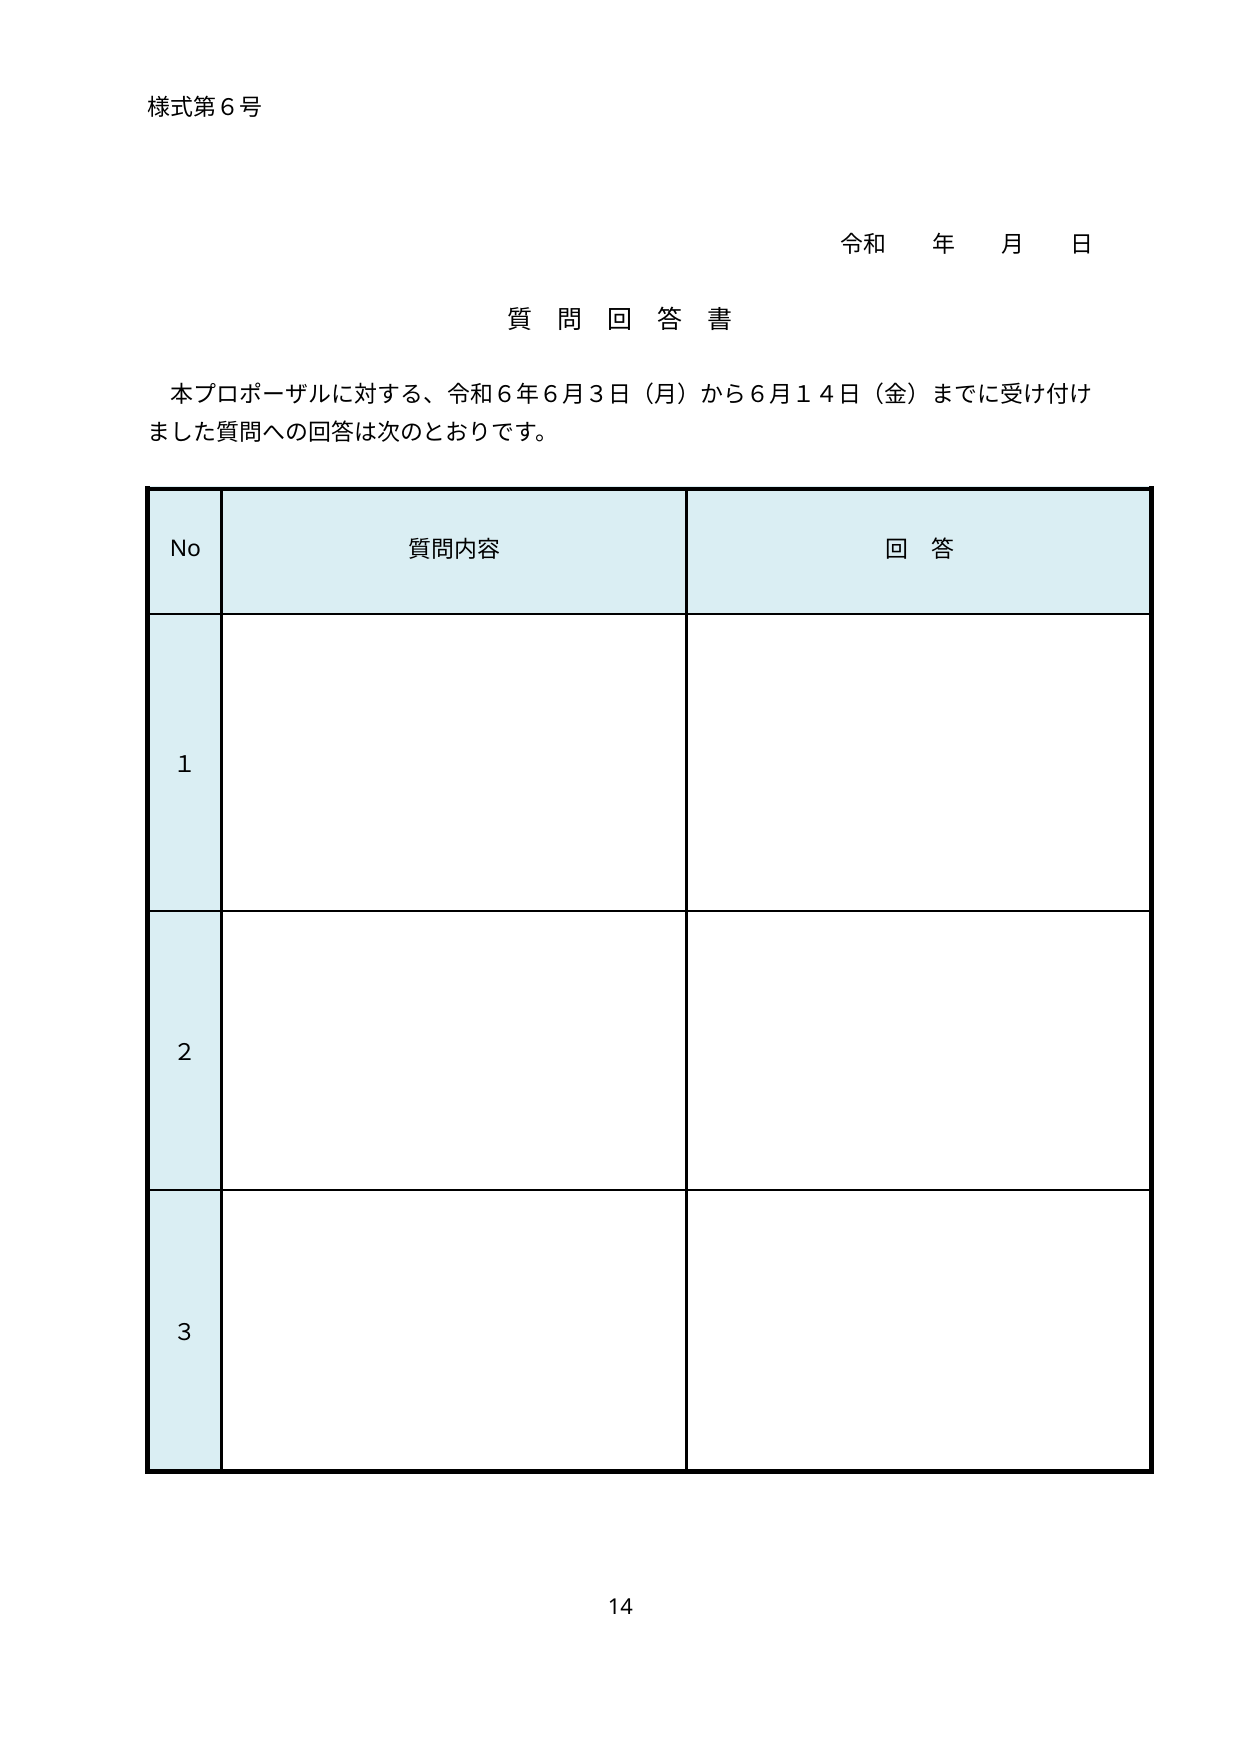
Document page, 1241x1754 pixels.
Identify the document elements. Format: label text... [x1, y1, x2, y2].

table_cell ２ [150, 912, 220, 1189]
table_cell [223, 615, 685, 910]
table_cell [688, 615, 1149, 910]
table_cell [688, 1191, 1149, 1469]
table_cell [223, 1191, 685, 1469]
table_cell ３ [150, 1191, 220, 1469]
text 令和 年 月 日 [148, 224, 1092, 261]
table_cell [688, 912, 1149, 1189]
text 本プロポーザルに対する、令和６年６月３日（月）から６月１４日（金）までに受け付けました質問への回答は次のとおりです。 [148, 374, 1092, 449]
table_cell １ [150, 615, 220, 910]
table_cell [223, 912, 685, 1189]
table_header No [150, 491, 220, 613]
table_header 回 答 [688, 491, 1149, 613]
table_header 質問内容 [223, 491, 685, 613]
text 質 問 回 答 書 [148, 299, 1092, 336]
